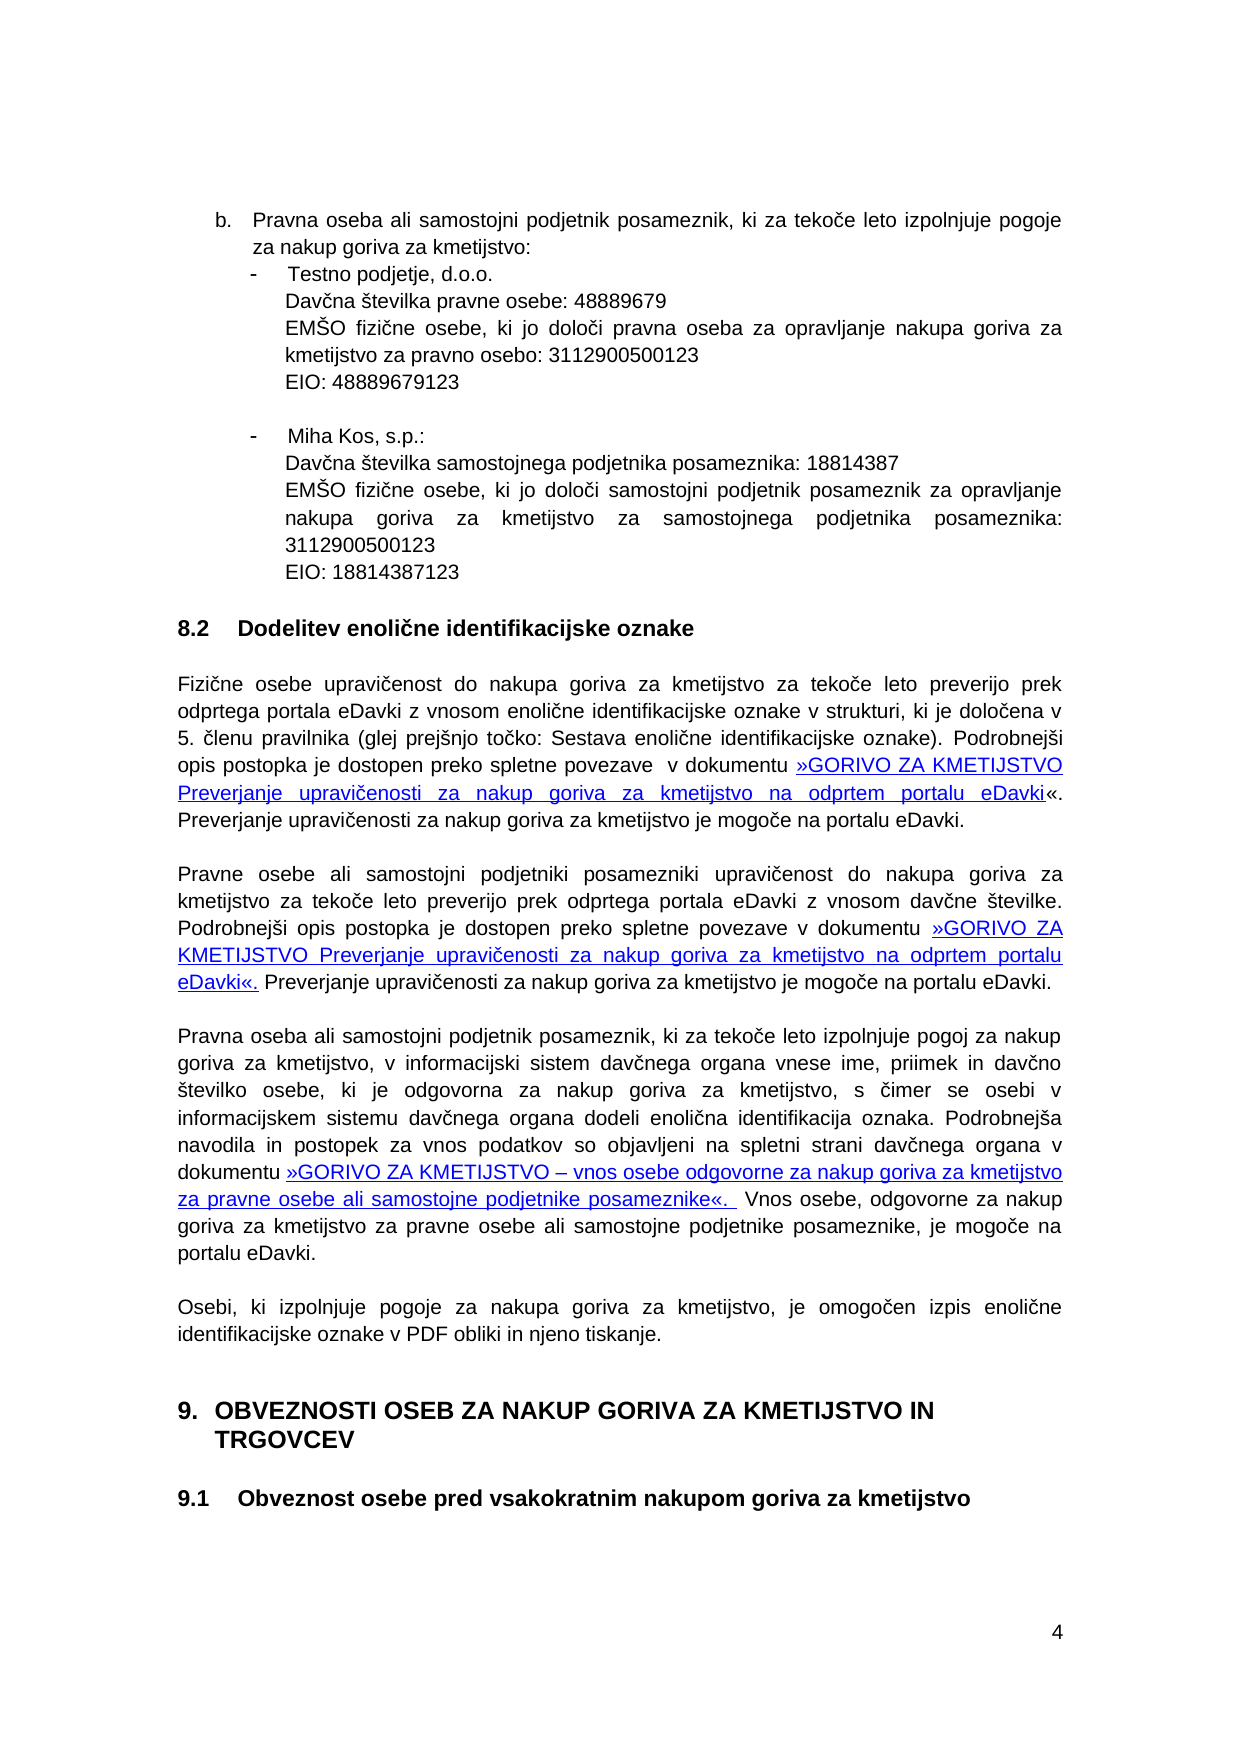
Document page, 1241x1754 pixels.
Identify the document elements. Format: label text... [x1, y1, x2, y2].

subtitle Obveznost osebe pred vsakokratnim nakupom goriva za kmetijstvo [177, 1485, 1063, 1512]
subtitle Dodelitev enolične identifikacijske oznake [177, 615, 1063, 642]
text Davčna številka samostojnega podjetnika posameznika: 18814387 [285, 448, 1063, 475]
text EMŠO fizične osebe, ki jo določi samostojni podjetnik posameznik za opravljanje nakupa goriva za kmetijstvo za samostojnega podjetnika posameznika: 3112900500123 [285, 475, 1063, 556]
list Testno podjetje, d.o.o. [250, 258, 1063, 286]
text Pravne osebe ali samostojni podjetniki posamezniki upravičenost do nakupa goriva za kmetijstvo za tekoče leto preverijo prek odprtega portala eDavki z vnosom davčne številke. Podrobnejši opis postopka je dostopen preko spletne povezave v dokumentu »GORIVO ZA KMETIJSTVO Preverjanje upravičenosti za nakup goriva za kmetijstvo na odprtem portalu eDavki«. Preverjanje upravičenosti za nakup goriva za kmetijstvo je mogoče na portalu eDavki. [177, 858, 1063, 964]
subtitle OBVEZNOSTI OSEB ZA NAKUP GORIVA ZA KMETIJSTVO IN TRGOVCEV [177, 1396, 1063, 1453]
text EMŠO fizične osebe, ki jo določi pravna oseba za opravljanje nakupa goriva za kmetijstvo za pravno osebo: 3112900500123 [285, 313, 1063, 367]
text Pravna oseba ali samostojni podjetnik posameznik, ki za tekoče leto izpolnjuje pogoj za nakup goriva za kmetijstvo, v informacijski sistem davčnega organa vnese ime, priimek in davčno številko osebe, ki je odgovorna za nakup goriva za kmetijstvo, s čimer se osebi v informacijskem sistemu davčnega organa dodeli enolična identifikacija oznaka. Podrobnejša navodila in postopek za vnos podatkov so objavljeni na spletni strani davčnega organa v dokumentu »GORIVO ZA KMETIJSTVO – vnos osebe odgovorne za nakup goriva za kmetijstvo za pravne osebe ali samostojne podjetnike posameznike«. Vnos osebe, odgovorne za nakup goriva za kmetijstvo za pravne osebe ali samostojne podjetnike posameznike, je mogoče na portalu eDavki. [177, 1021, 1063, 1265]
list Miha Kos, s.p.: [250, 421, 1063, 448]
text EIO: 48889679123 [285, 367, 1063, 394]
text Davčna številka pravne osebe: 48889679 [285, 286, 1063, 313]
list Pravna oseba ali samostojni podjetnik posameznik, ki za tekoče leto izpolnjuje pogoje za nakup goriva za kmetijstvo: [215, 204, 1063, 258]
text Fizične osebe upravičenost do nakupa goriva za kmetijstvo za tekoče leto preverijo prek odprtega portala eDavki z vnosom enolične identifikacijske oznake v strukturi, ki je določena v 5. členu pravilnika (glej prejšnjo točko: Sestava enolične identifikacijske oznake). Podrobnejši opis postopka je dostopen preko spletne povezave v dokumentu »GORIVO ZA KMETIJSTVO Preverjanje upravičenosti za nakup goriva za kmetijstvo na odprtem portalu eDavki«. Preverjanje upravičenosti za nakup goriva za kmetijstvo je mogoče na portalu eDavki. [177, 669, 1063, 831]
text EIO: 18814387123 [285, 556, 1063, 583]
text Osebi, ki izpolnjuje pogoje za nakupa goriva za kmetijstvo, je omogočen izpis enolične identifikacijske oznake v PDF obliki in njeno tiskanje. [177, 1292, 1063, 1346]
